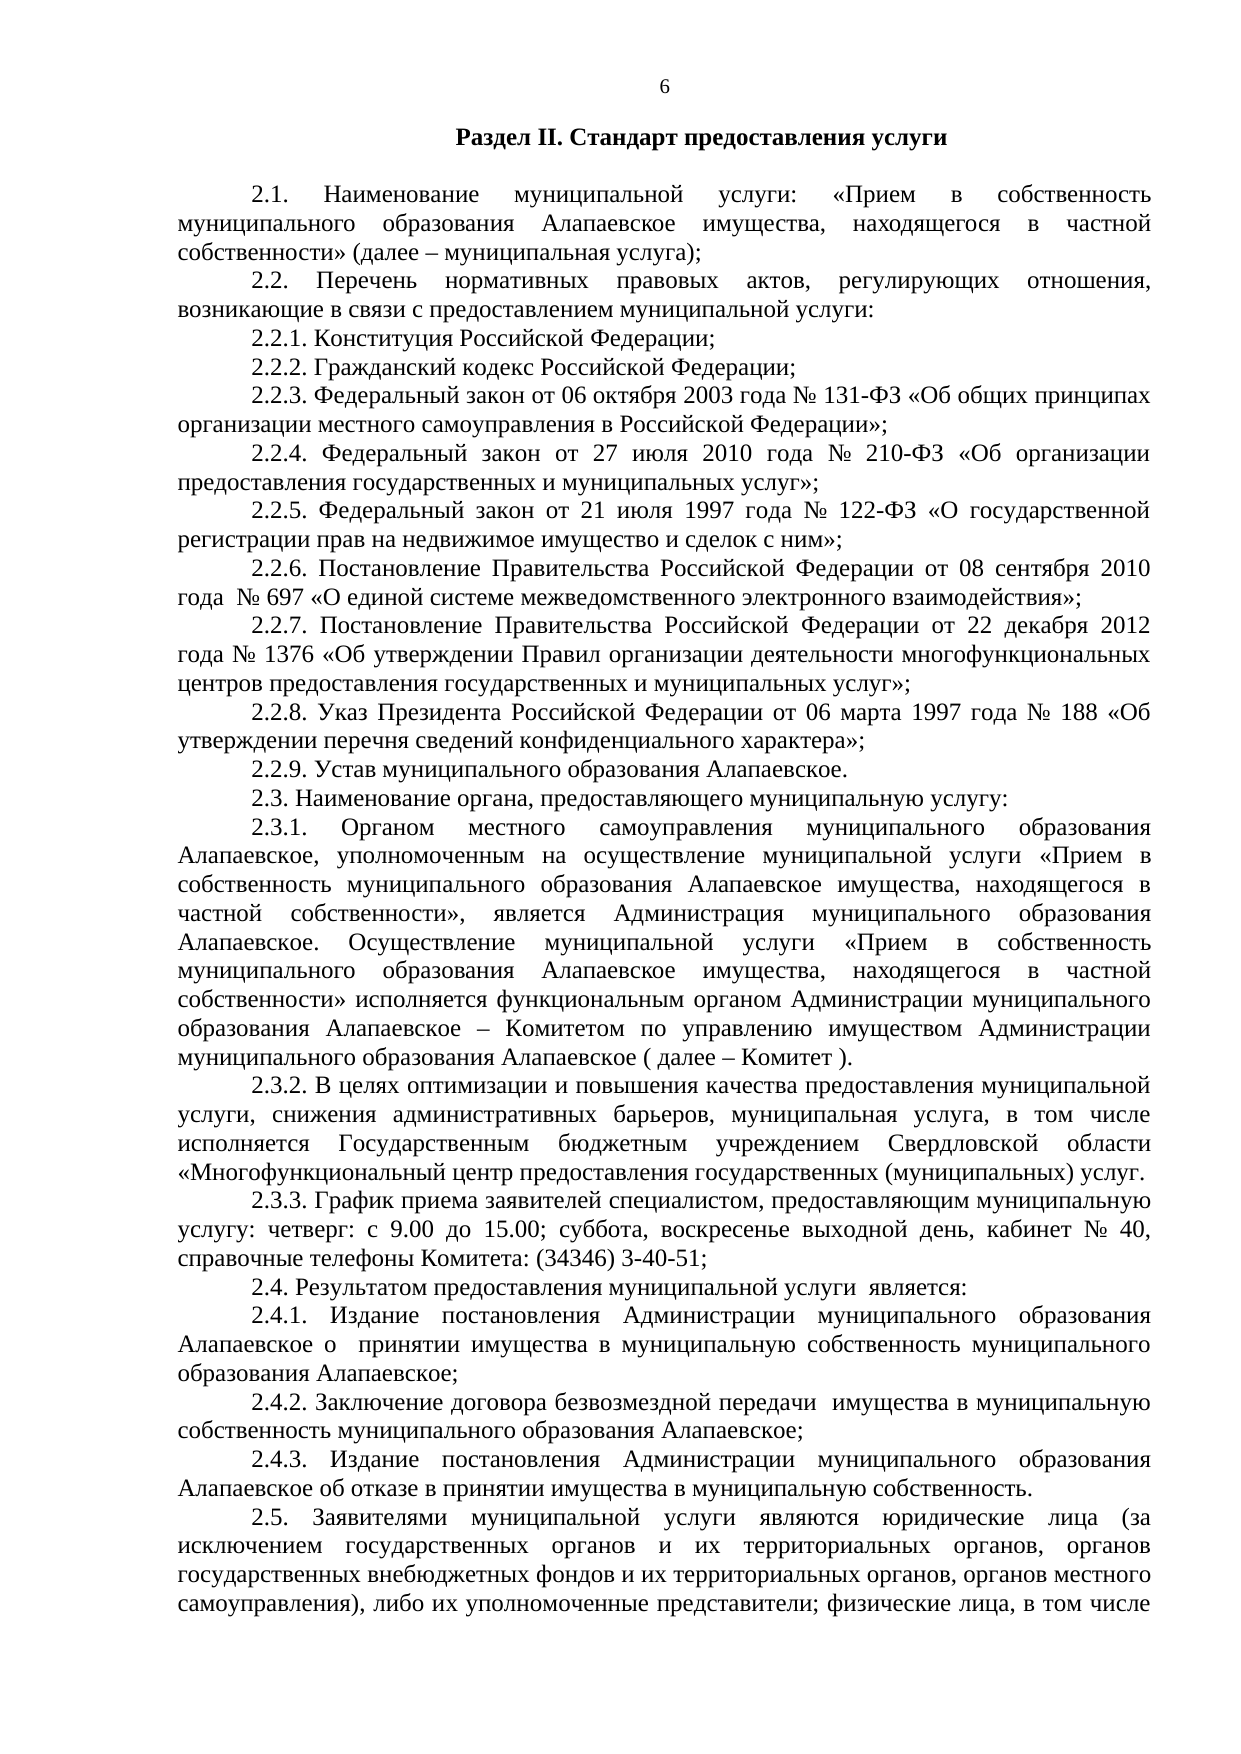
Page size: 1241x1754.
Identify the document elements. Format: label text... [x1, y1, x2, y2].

text 2.2.3. Федеральный закон от 06 октября 2003 года № 131-ФЗ «Об общих принципах организации местного самоуправления в Российской Федерации»; [177, 381, 1152, 438]
text 2.4.1. Издание постановления Администрации муниципального образования Алапаевское о принятии имущества в муниципальную собственность муниципального образования Алапаевское; [177, 1301, 1152, 1387]
text 2.2.5. Федеральный закон от 21 июля 1997 года № 122-ФЗ «О государственной регистрации прав на недвижимое имущество и сделок с ним»; [177, 496, 1152, 553]
text 2.3.2. В целях оптимизации и повышения качества предоставления муниципальной услуги, снижения административных барьеров, муниципальная услуга, в том числе исполняется Государственным бюджетным учреждением Свердловской области «Многофункциональный центр предоставления государственных (муниципальных) услуг. [177, 1071, 1152, 1186]
text 2.2.2. Гражданский кодекс Российской Федерации; [177, 352, 1152, 381]
text 2.2.9. Устав муниципального образования Алапаевское. [177, 754, 1152, 783]
text 2.2. Перечень нормативных правовых актов, регулирующих отношения, возникающие в связи с предоставлением муниципальной услуги: [177, 266, 1152, 323]
text 2.3. Наименование органа, предоставляющего муниципальную услугу: [177, 783, 1152, 812]
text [177, 1502, 1152, 1617]
text 2.2.1. Конституция Российской Федерации; [177, 323, 1152, 352]
text Раздел II. Стандарт предоставления услуги [177, 122, 1152, 151]
text 2.4.2. Заключение договора безвозмездной передачи имущества в муниципальную собственность муниципального образования Алапаевское; [177, 1387, 1152, 1444]
text 2.2.8. Указ Президента Российской Федерации от 06 марта 1997 года № 188 «Об утверждении перечня сведений конфиденциального характера»; [177, 697, 1152, 754]
text 2.3.3. График приема заявителей специалистом, предоставляющим муниципальную услугу: четверг: с 9.00 до 15.00; суббота, воскресенье выходной день, кабинет № 40, справочные телефоны Комитета: (34346) 3-40-51; [177, 1186, 1152, 1272]
text 2.2.7. Постановление Правительства Российской Федерации от 22 декабря 2012 года № 1376 «Об утверждении Правил организации деятельности многофункциональных центров предоставления государственных и муниципальных услуг»; [177, 611, 1152, 697]
text 2.1. Наименование муниципальной услуги: «Прием в собственность муниципального образования Алапаевское имущества, находящегося в частной собственности» (далее – муниципальная услуга); [177, 179, 1152, 266]
text 2.2.4. Федеральный закон от 27 июля 2010 года № 210-ФЗ «Об организации предоставления государственных и муниципальных услуг»; [177, 438, 1152, 496]
text 2.4. Результатом предоставления муниципальной услуги является: [177, 1272, 1152, 1301]
text 2.3.1. Органом местного самоуправления муниципального образования Алапаевское, уполномоченным на осуществление муниципальной услуги «Прием в собственность муниципального образования Алапаевское имущества, находящегося в частной собственности», является Администрация муниципального образования Алапаевское. Осуществление муниципальной услуги «Прием в собственность муниципального образования Алапаевское имущества, находящегося в частной собственности» исполняется функциональным органом Администрации муниципального образования Алапаевское – Комитетом по управлению имуществом Администрации муниципального образования Алапаевское ( далее – Комитет ). [177, 812, 1152, 1071]
text 2.4.3. Издание постановления Администрации муниципального образования Алапаевское об отказе в принятии имущества в муниципальную собственность. [177, 1444, 1152, 1502]
text 2.2.6. Постановление Правительства Российской Федерации от 08 сентября 2010 года № 697 «О единой системе межведомственного электронного взаимодействия»; [177, 553, 1152, 611]
